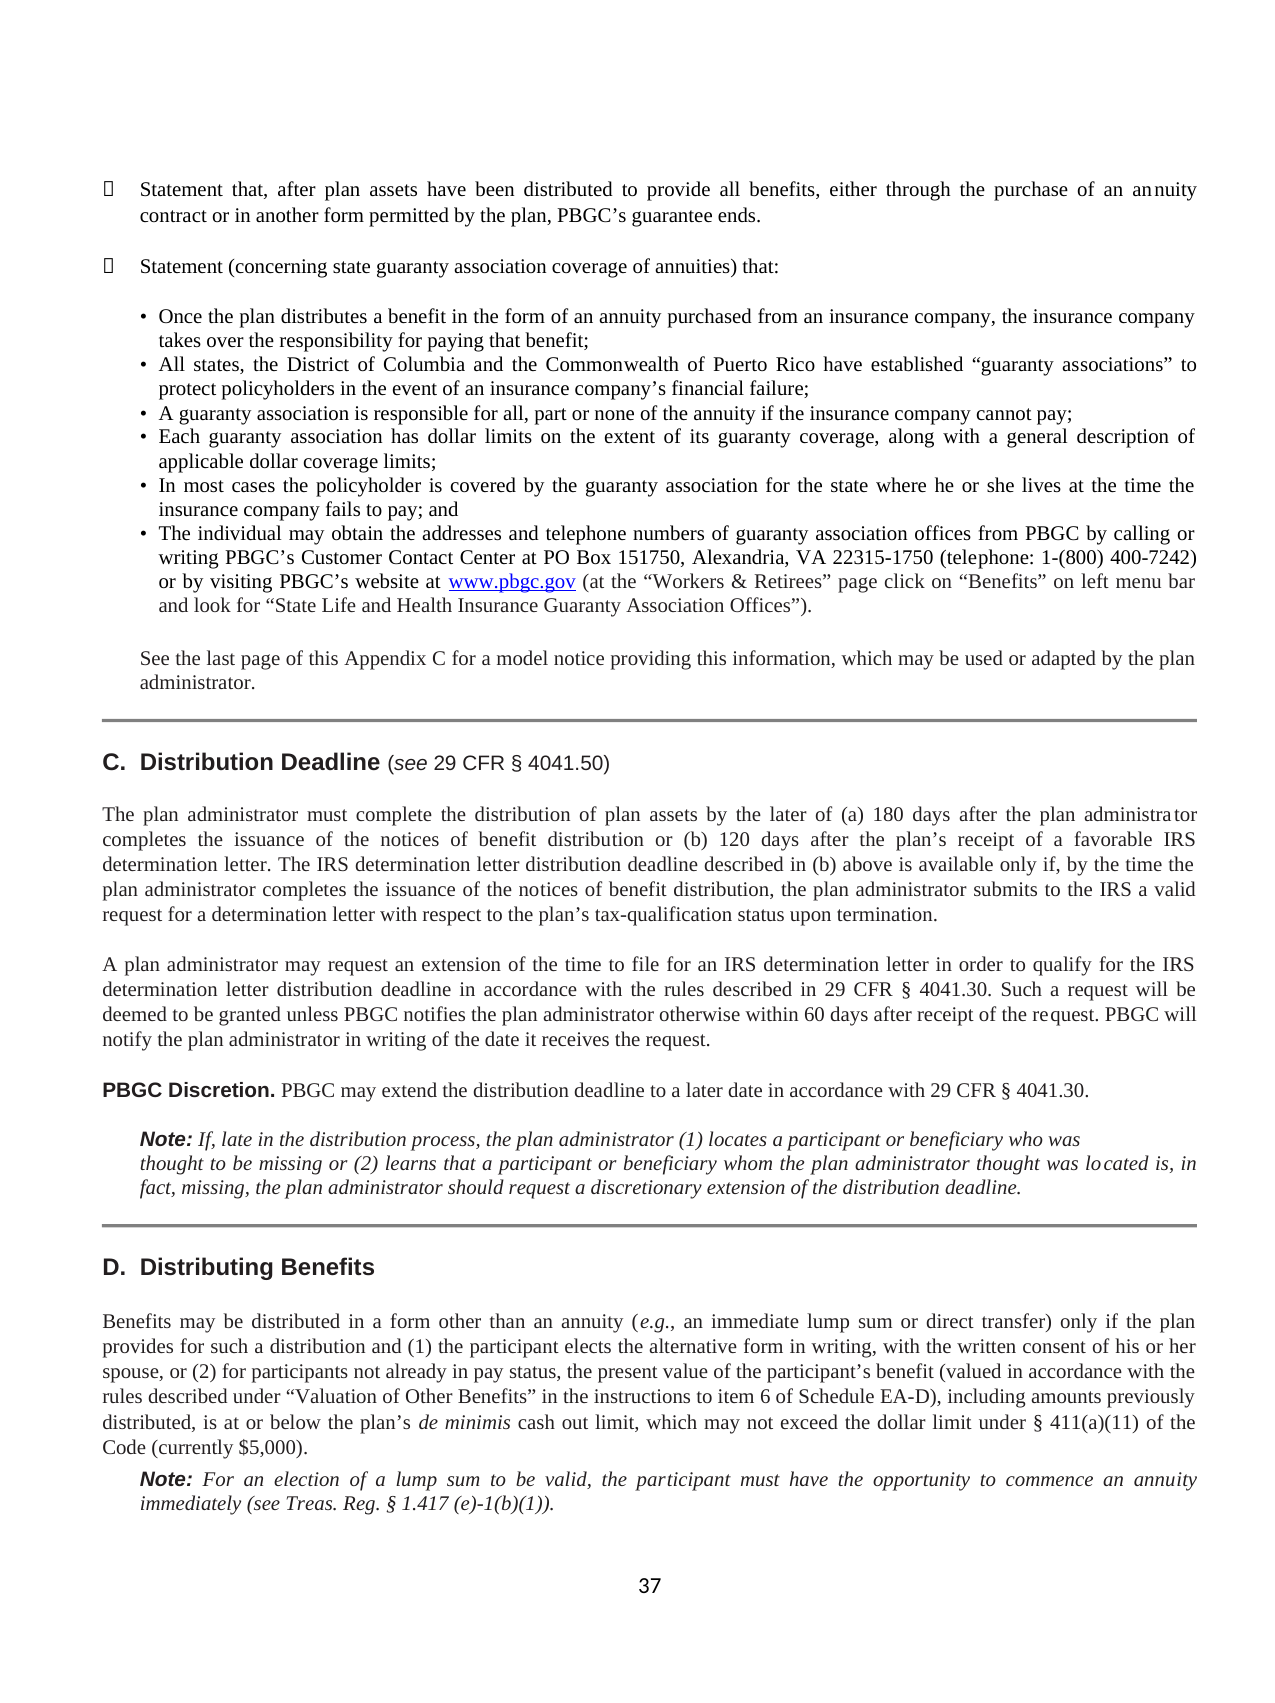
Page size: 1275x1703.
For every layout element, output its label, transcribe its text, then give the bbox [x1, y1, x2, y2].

text Note: For an election of a lump sum to be valid, the participant must have the opportunity to commence an annuity immediately (see Treas. Reg. § 1.417 (e)-1(b)(1)). [139, 1467, 1197, 1515]
text • All states, the District of Columbia and the Commonwealth of Puerto Rico have established “guaranty associations” to protect policyholders in the event of an insurance company’s financial failure; [139, 352, 1197, 400]
text Benefits may be distributed in a form other than an annuity (e.g., an immediate lump sum or direct transfer) only if the plan provides for such a distribution and (1) the participant elects the alternative form in writing, with the written consent of his or her spouse, or (2) for participants not already in pay status, the present value of the participant’s benefit (valued in accordance with the rules described under “Valuation of Other Benefits” in the instructions to item 6 of Schedule EA-D), including amounts previously distributed, is at or below the plan’s de minimis cash out limit, which may not exceed the dollar limit under § 411(a)(11) of the Code (currently $5,000). [102, 1308, 1197, 1459]
text PBGC Discretion. PBGC may extend the distribution deadline to a later date in accordance with 29 CFR § 4041.30. [102, 1077, 1197, 1102]
text • The individual may obtain the addresses and telephone numbers of guaranty association offices from PBGC by calling or writing PBGC’s Customer Contact Center at PO Box 151750, Alexandria, VA 22315-1750 (telephone: 1-(800) 400-7242) or by visiting PBGC’s website at www.pbgc.gov (at the “Workers & Retirees” page click on “Benefits” on left menu bar and look for “State Life and Health Insurance Guaranty Association Offices”). [139, 521, 1197, 617]
text • Each guaranty association has dollar limits on the extent of its guaranty coverage, along with a general description of applicable dollar coverage limits; [139, 424, 1197, 473]
text • In most cases the policyholder is covered by the guaranty association for the state where he or she lives at the time the insurance company fails to pay; and [139, 473, 1197, 521]
text See the last page of this Appendix C for a model notice providing this information, which may be used or adapted by the plan administrator. [139, 646, 1197, 694]
text D. Distributing Benefits [102, 1253, 1197, 1281]
text thought to be missing or (2) learns that a participant or beneficiary whom the plan administrator thought was located is, in fact, missing, the plan administrator should request a discretionary extension of the distribution deadline. [139, 1151, 1197, 1199]
text C. Distribution Deadline (see 29 CFR § 4041.50) [102, 748, 1197, 775]
text  Statement (concerning state guaranty association coverage of annuities) that: [102, 252, 1197, 280]
text The plan administrator must complete the distribution of plan assets by the later of (a) 180 days after the plan administrator completes the issuance of the notices of benefit distribution or (b) 120 days after the plan’s receipt of a favorable IRS determination letter. The IRS determination letter distribution deadline described in (b) above is available only if, by the time the plan administrator completes the issuance of the notices of benefit distribution, the plan administrator submits to the IRS a valid request for a determination letter with respect to the plan’s tax-qualification status upon termination. [102, 800, 1197, 926]
text Note: If, late in the distribution process, the plan administrator (1) locates a participant or beneficiary who was [139, 1127, 1197, 1151]
text  Statement that, after plan assets have been distributed to provide all benefits, either through the purchase of an annuity contract or in another form permitted by the plan, PBGC’s guarantee ends. [102, 174, 1197, 227]
text • Once the plan distributes a benefit in the form of an annuity purchased from an insurance company, the insurance company takes over the responsibility for paying that benefit; [139, 304, 1197, 352]
text A plan administrator may request an extension of the time to file for an IRS determination letter in order to qualify for the IRS determination letter distribution deadline in accordance with the rules described in 29 CFR § 4041.30. Such a request will be deemed to be granted unless PBGC notifies the plan administrator otherwise within 60 days after receipt of the request. PBGC will notify the plan administrator in writing of the date it receives the request. [102, 951, 1197, 1051]
text • A guaranty association is responsible for all, part or none of the annuity if the insurance company cannot pay; [139, 400, 1197, 424]
